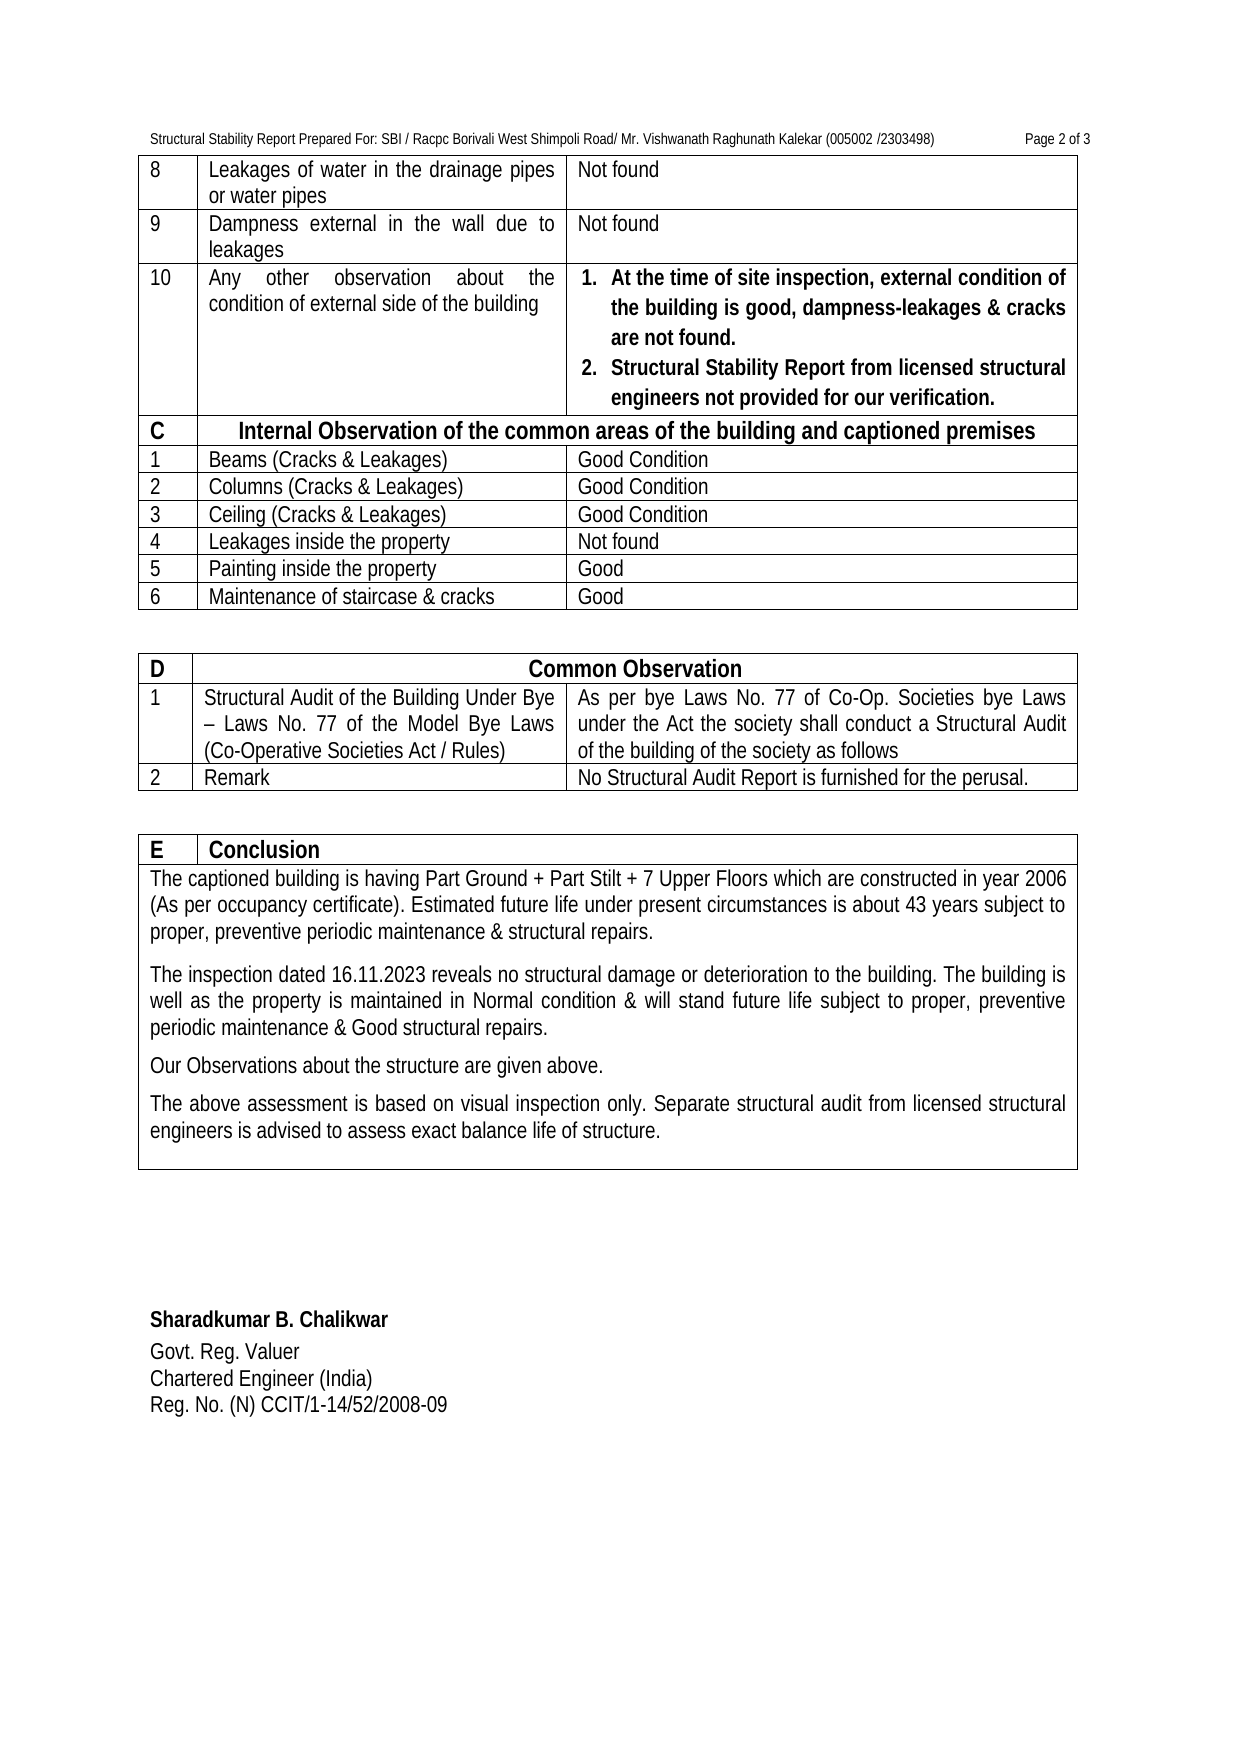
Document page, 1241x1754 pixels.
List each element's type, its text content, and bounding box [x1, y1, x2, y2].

table_cell 2 [139, 764, 192, 790]
table_cell Dampness external in the wall due to leakages [198, 210, 566, 262]
table_cell Remark [193, 764, 566, 790]
table_cell 4 [139, 528, 197, 554]
table_cell 2 [139, 473, 197, 499]
table_cell Columns (Cracks & Leakages) [198, 473, 566, 499]
table_cell Not found [567, 528, 1077, 554]
table_cell As per bye Laws No. 77 of Co-Op. Societies bye Laws under the Act the society shall conduct a Structural Audit of the building of the society as follows [567, 684, 1077, 763]
table_cell Not found [567, 156, 1077, 209]
table_cell Internal Observation of the common areas of the building and captioned premises [198, 416, 1077, 445]
text Chartered Engineer (India) [150, 1365, 1090, 1391]
table_cell 8 [139, 156, 197, 209]
table_cell Good [567, 583, 1077, 609]
table_cell 9 [139, 210, 197, 262]
table_cell 3 [139, 501, 197, 527]
table_cell Ceiling (Cracks & Leakages) [198, 501, 566, 527]
subtitle Sharadkumar B. Chalikwar [150, 1306, 1090, 1332]
table_cell 6 [139, 583, 197, 609]
table_cell Good Condition [567, 473, 1077, 499]
table_cell At the time of site inspection, external condition of the building is good, dampness-leakages & cracks are not found. Structural Stability Report from licensed structural engineers not provided for our verification. [567, 264, 1077, 415]
table_cell 1 [139, 446, 197, 472]
table_cell 5 [139, 555, 197, 582]
table_cell Any other observation about the condition of external side of the building [198, 264, 566, 415]
table_cell C [139, 416, 197, 445]
table_cell 1 [139, 684, 192, 763]
table_cell Good Condition [567, 446, 1077, 472]
table_cell Beams (Cracks & Leakages) [198, 446, 566, 472]
text Govt. Reg. Valuer [150, 1338, 1090, 1365]
table_cell Not found [567, 210, 1077, 262]
table_cell Leakages inside the property [198, 528, 566, 554]
table_cell Good Condition [567, 501, 1077, 527]
table_cell Leakages of water in the drainage pipes or water pipes [198, 156, 566, 209]
table_cell The captioned building is having Part Ground + Part Stilt + 7 Upper Floors which are constructed in year 2006 (As per occupancy certificate). Estimated future life under present circumstances is about 43 years subject to proper, preventive periodic maintenance & structural repairs. The inspection dated 16.11.2023 reveals no structural damage or deterioration to the building. The building is well as the property is maintained in Normal condition & will stand future life subject to proper, preventive periodic maintenance & Good structural repairs. Our Observations about the structure are given above. The above assessment is based on visual inspection only. Separate structural audit from licensed structural engineers is advised to assess exact balance life of structure. [139, 865, 1077, 1169]
text Reg. No. (N) CCIT/1-14/52/2008-09 [150, 1391, 1090, 1417]
table_header Common Observation [193, 654, 1077, 683]
table_header E [139, 835, 197, 864]
table_cell Painting inside the property [198, 555, 566, 582]
table_header D [139, 654, 192, 683]
table_cell No Structural Audit Report is furnished for the perusal. [567, 764, 1077, 790]
table_header Conclusion [198, 835, 1077, 864]
table_cell 10 [139, 264, 197, 415]
table_cell Maintenance of staircase & cracks [198, 583, 566, 609]
table_cell Good [567, 555, 1077, 582]
table_cell Structural Audit of the Building Under Bye – Laws No. 77 of the Model Bye Laws (Co-Operative Societies Act / Rules) [193, 684, 566, 763]
